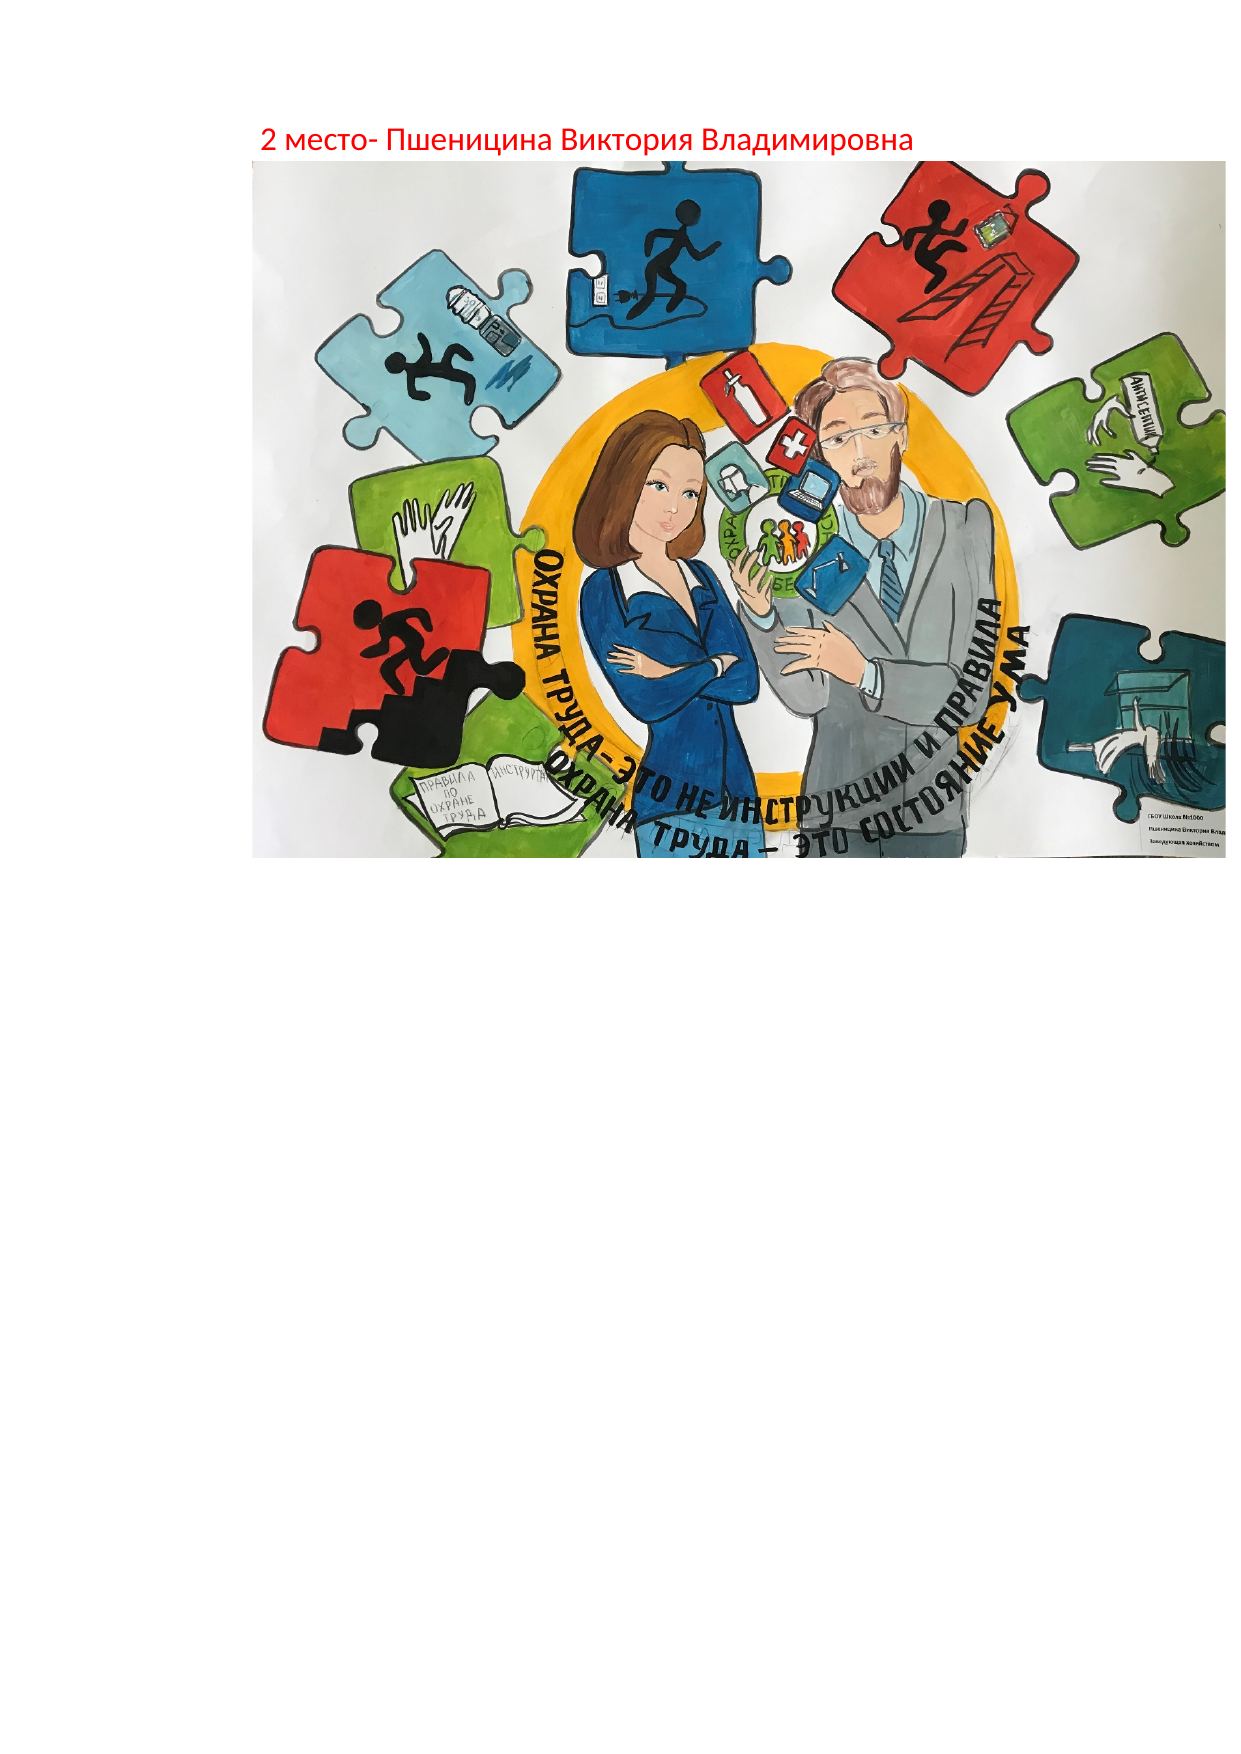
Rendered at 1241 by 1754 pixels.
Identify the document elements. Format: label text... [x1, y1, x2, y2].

list 2 место- Пшеницина Виктория Владимировна [252, 118, 1152, 161]
picture [252, 161, 1226, 858]
